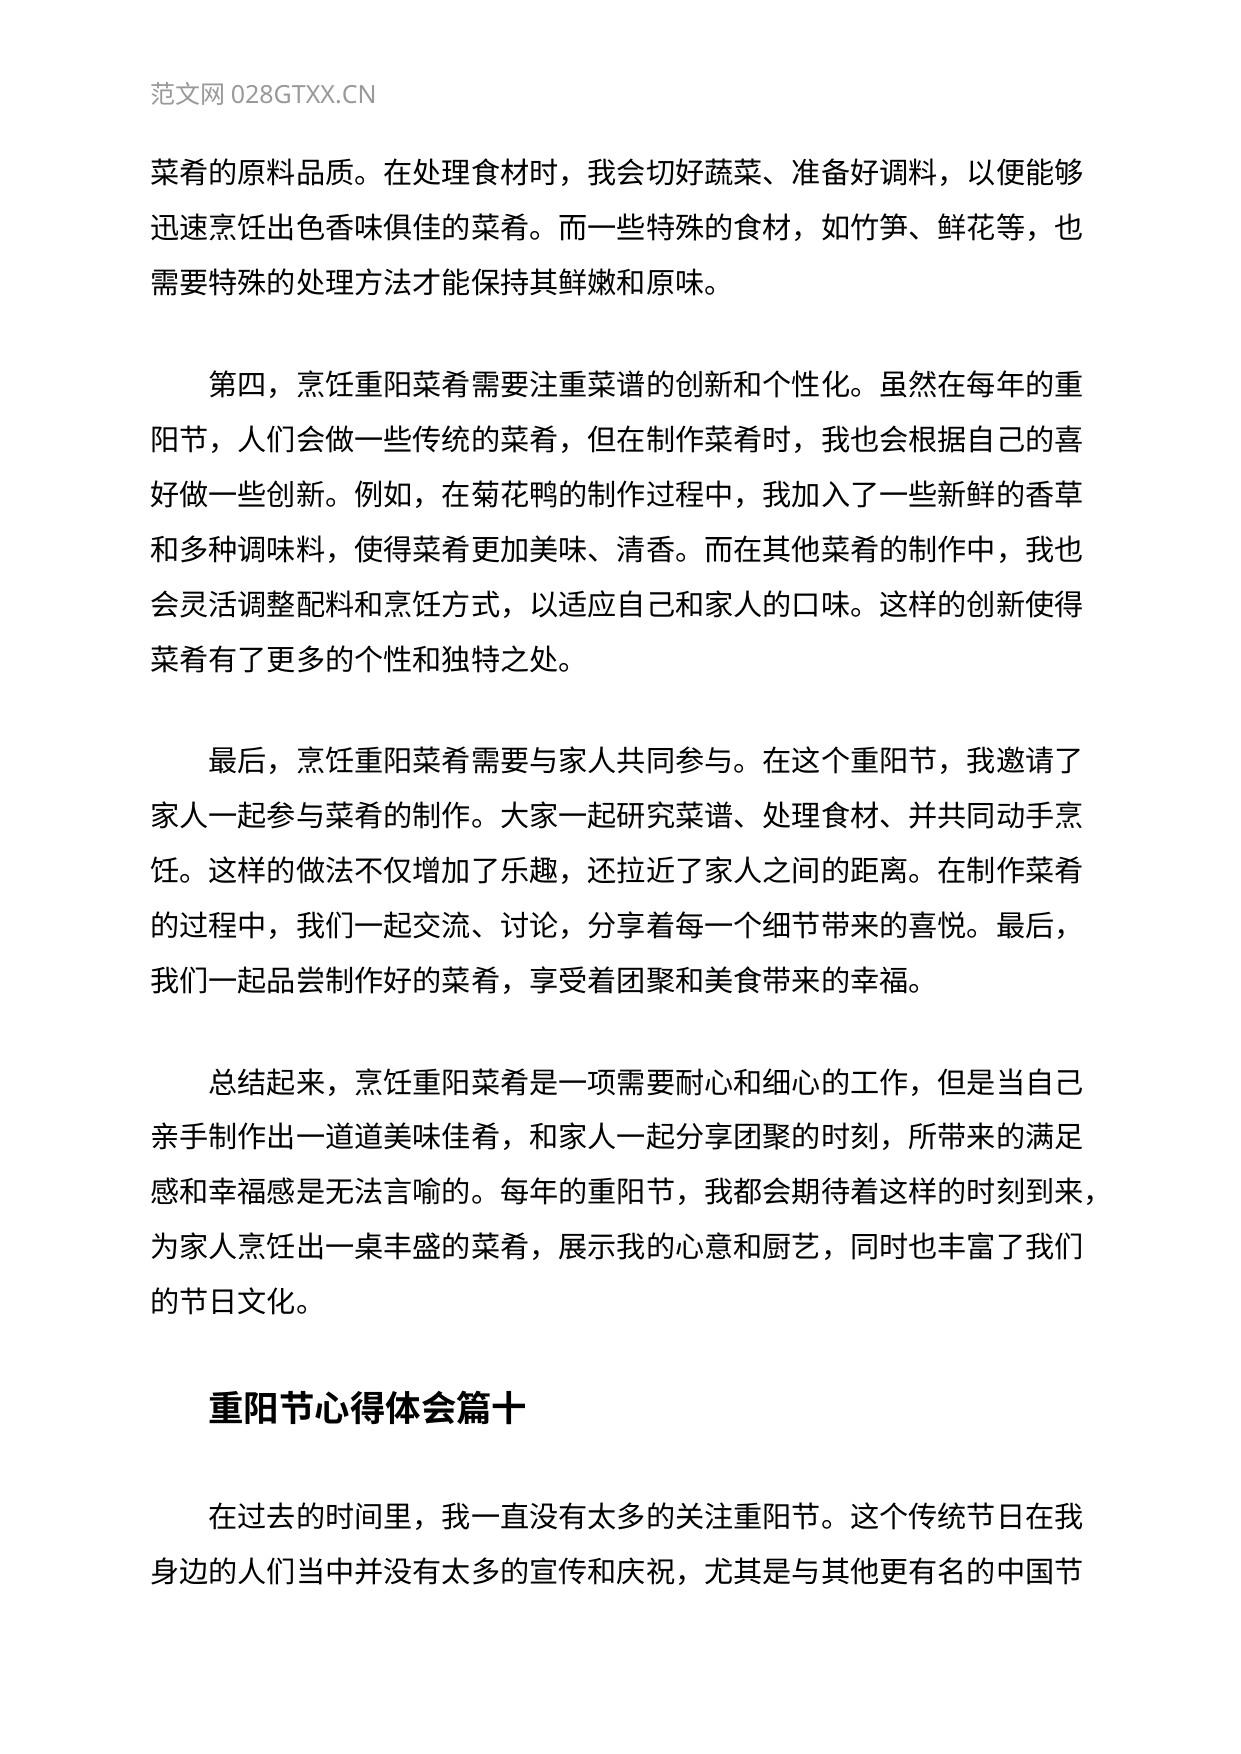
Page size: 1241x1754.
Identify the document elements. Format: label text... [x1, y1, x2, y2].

text 总结起来，烹饪重阳菜肴是一项需要耐心和细心的工作，但是当自己亲手制作出一道道美味佳肴，和家人一起分享团聚的时刻，所带来的满足感和幸福感是无法言喻的。每年的重阳节，我都会期待着这样的时刻到来，为家人烹饪出一桌丰盛的菜肴，展示我的心意和厨艺，同时也丰富了我们的节日文化。 [150, 1059, 1090, 1321]
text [150, 1494, 1090, 1591]
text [150, 150, 1090, 302]
text 第四，烹饪重阳菜肴需要注重菜谱的创新和个性化。虽然在每年的重阳节，人们会做一些传统的菜肴，但在制作菜肴时，我也会根据自己的喜好做一些创新。例如，在菊花鸭的制作过程中，我加入了一些新鲜的香草和多种调味料，使得菜肴更加美味、清香。而在其他菜肴的制作中，我也会灵活调整配料和烹饪方式，以适应自己和家人的口味。这样的创新使得菜肴有了更多的个性和独特之处。 [150, 362, 1090, 678]
text 最后，烹饪重阳菜肴需要与家人共同参与。在这个重阳节，我邀请了家人一起参与菜肴的制作。大家一起研究菜谱、处理食材、并共同动手烹饪。这样的做法不仅增加了乐趣，还拉近了家人之间的距离。在制作菜肴的过程中，我们一起交流、讨论，分享着每一个细节带来的喜悦。最后，我们一起品尝制作好的菜肴，享受着团聚和美食带来的幸福。 [150, 738, 1090, 1000]
text 重阳节心得体会篇十 [150, 1381, 1090, 1432]
